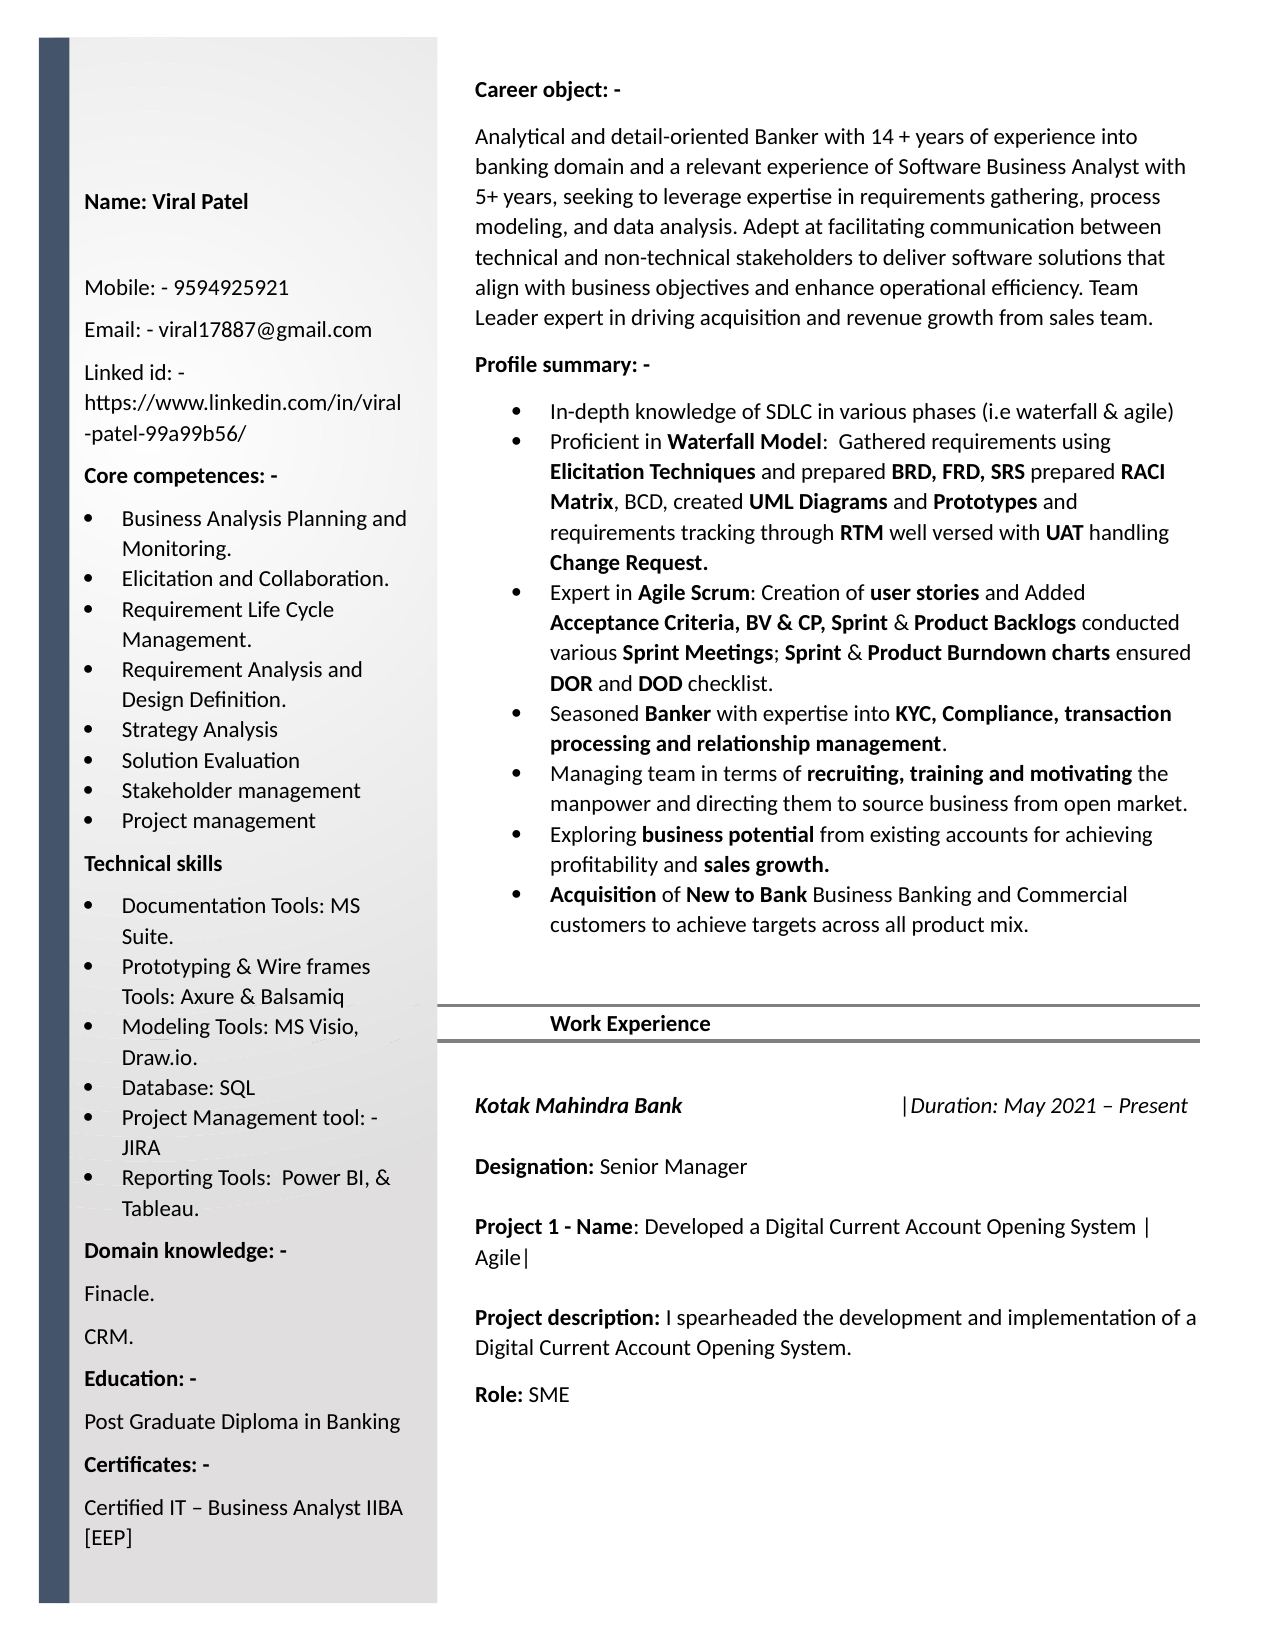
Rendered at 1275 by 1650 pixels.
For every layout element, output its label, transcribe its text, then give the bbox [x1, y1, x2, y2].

text Profile summary: - [438, 350, 1200, 378]
list Exploring business potential from existing accounts for achieving profitability and sales growth. [438, 820, 1200, 878]
list Acquisition of New to Bank Business Banking and Commercial customers to achieve targets across all product mix. [438, 880, 1200, 938]
text Kotak Mahindra Bank |Duration: May 2021 – Present [438, 1092, 1200, 1120]
text Role: SME [438, 1380, 1200, 1408]
list Seasoned Banker with expertise into KYC, Compliance, transaction processing and relationship management. [438, 699, 1200, 757]
text Analytical and detail-oriented Banker with 14 + years of experience into banking domain and a relevant experience of Software Business Analyst with 5+ years, seeking to leverage expertise in requirements gathering, process modeling, and data analysis. Adept at facilitating communication between technical and non-technical stakeholders to deliver software solutions that align with business objectives and enhance operational efficiency. Team Leader expert in driving acquisition and revenue growth from sales team. [438, 122, 1200, 331]
list Managing team in terms of recruiting, training and motivating the manpower and directing them to source business from open market. [438, 759, 1200, 818]
list Career object: - [438, 75, 1200, 103]
list Work Experience [438, 1007, 1200, 1039]
text Project 1 - Name: Developed a Digital Current Account Opening System |Agile| [438, 1212, 1200, 1271]
list Expert in Agile Scrum: Creation of user stories and Added Acceptance Criteria, BV & CP, Sprint & Product Backlogs conducted various Sprint Meetings; Sprint & Product Burndown charts ensured DOR and DOD checklist. [438, 578, 1200, 697]
list Proficient in Waterfall Model: Gathered requirements using Elicitation Techniques and prepared BRD, FRD, SRS prepared RACI Matrix, BCD, created UML Diagrams and Prototypes and requirements tracking through RTM well versed with UAT handling Change Request. [438, 427, 1200, 576]
text Designation: Senior Manager [438, 1152, 1200, 1180]
list In-depth knowledge of SDLC in various phases (i.e waterfall & agile) [438, 397, 1200, 425]
text Project description: I spearheaded the development and implementation of a Digital Current Account Opening System. [438, 1303, 1200, 1361]
